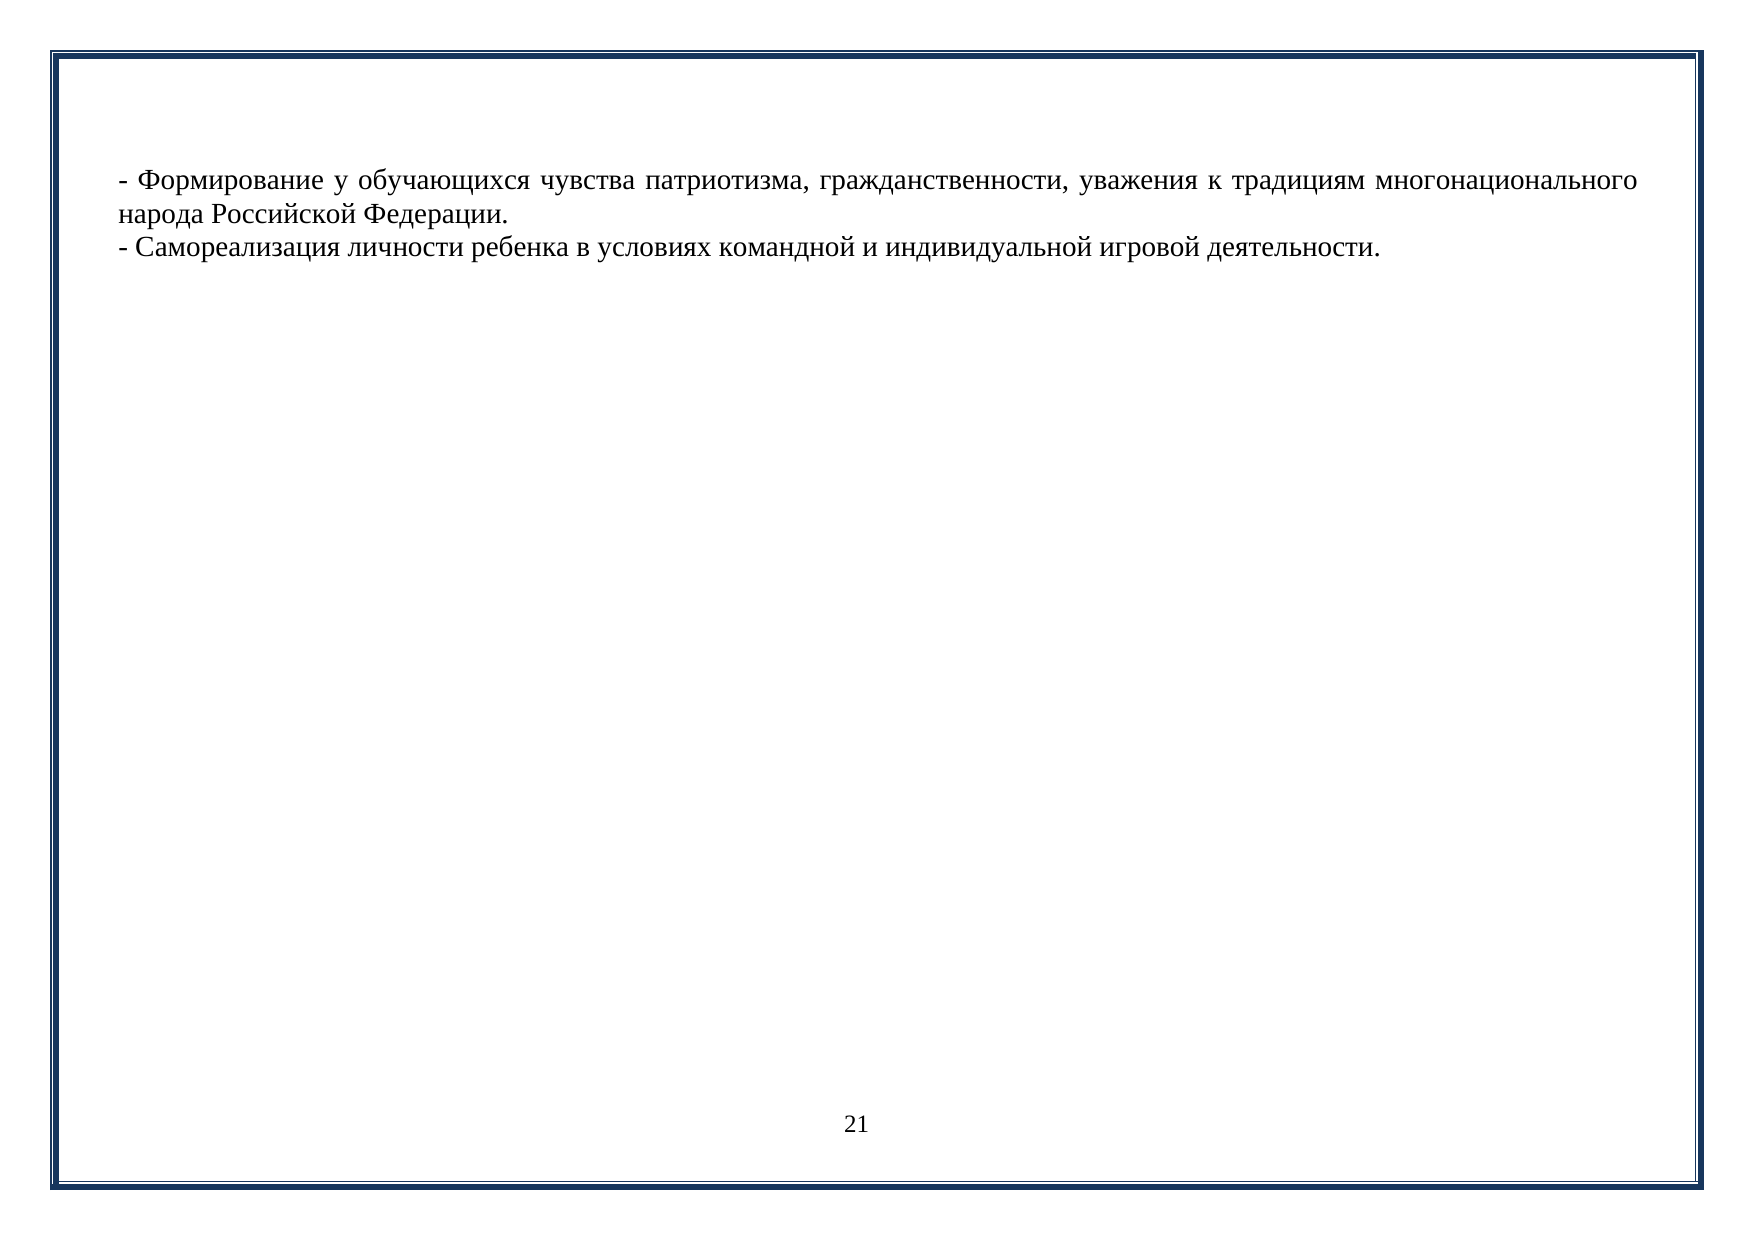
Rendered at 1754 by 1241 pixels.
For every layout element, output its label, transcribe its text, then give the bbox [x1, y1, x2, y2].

text - Формирование у обучающихся чувства патриотизма, гражданственности, уважения к традициям многонационального народа Российской Федерации. [118, 162, 1639, 229]
text - Самореализация личности ребенка в условиях командной и индивидуальной игровой деятельности. [118, 229, 1639, 263]
